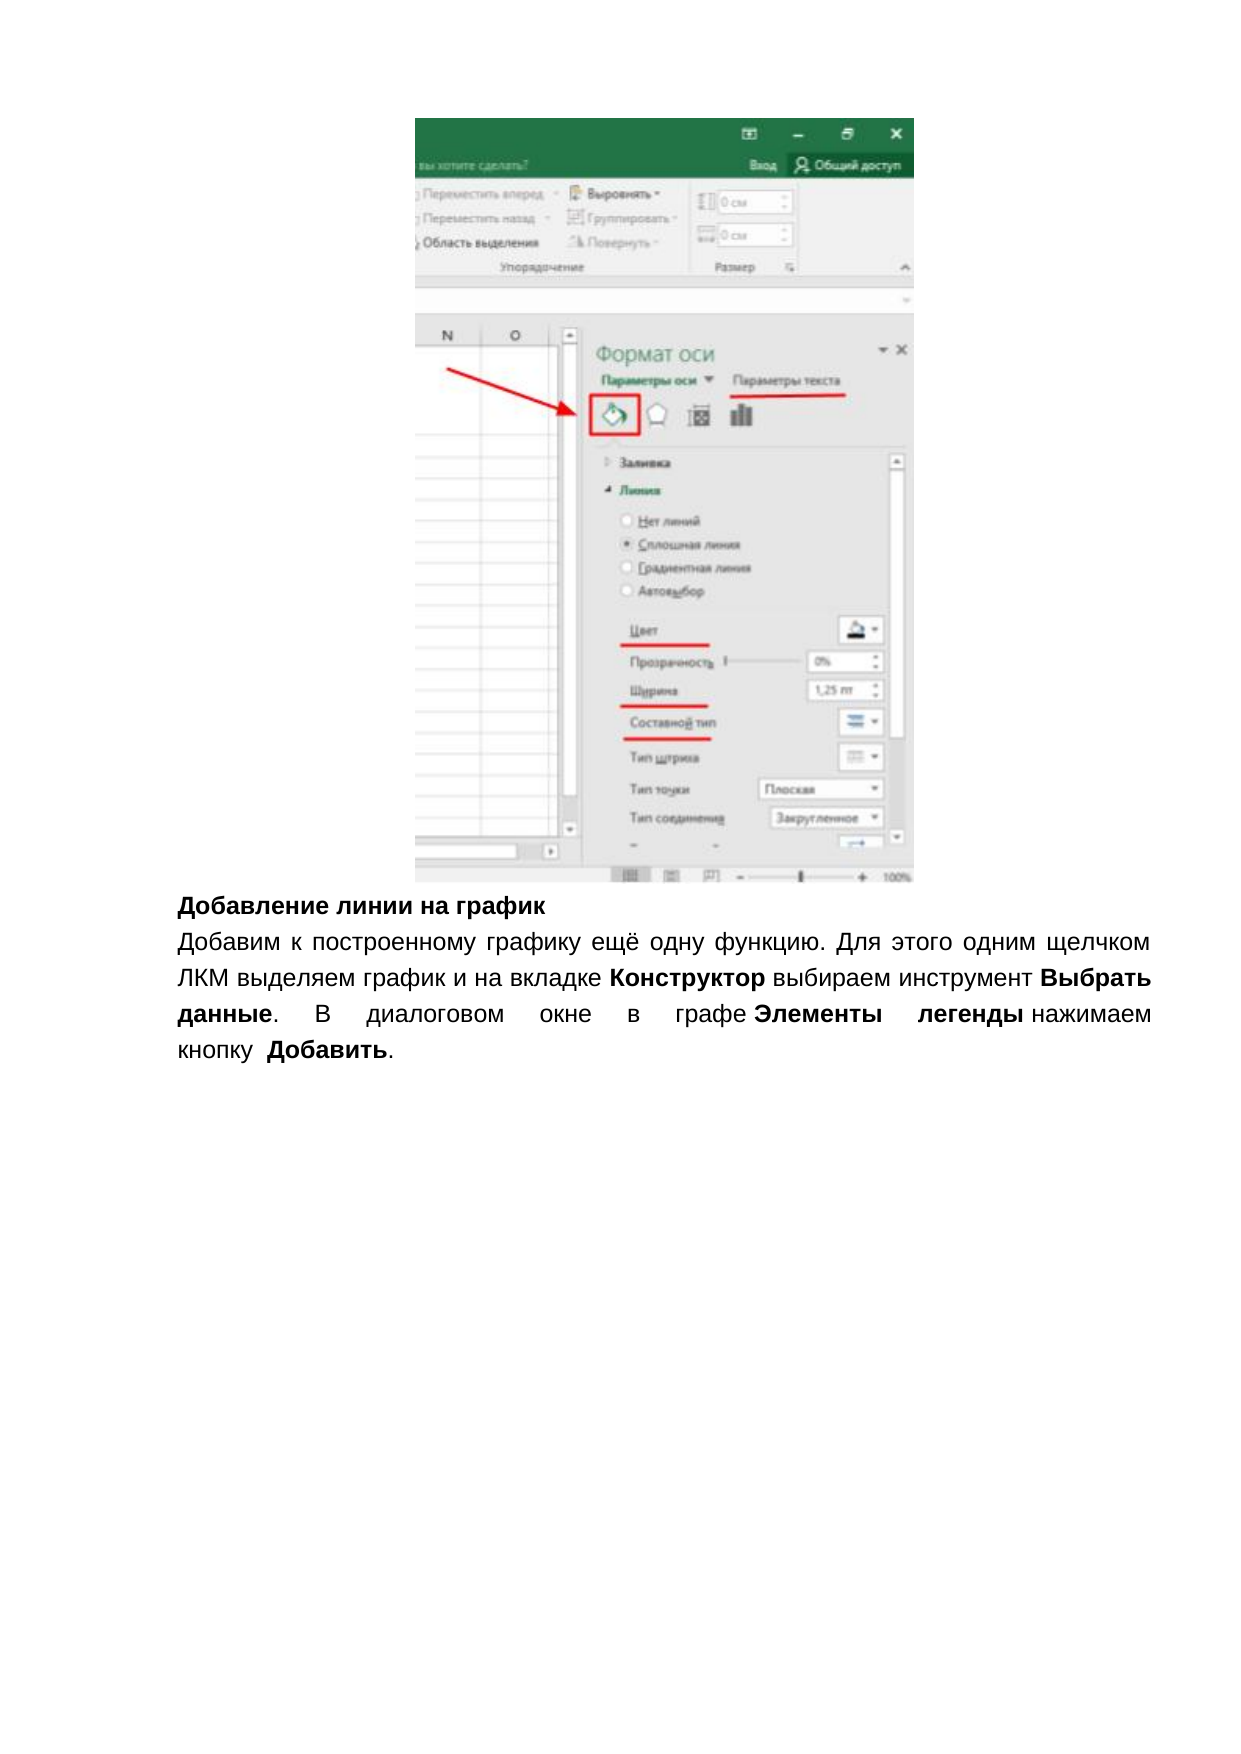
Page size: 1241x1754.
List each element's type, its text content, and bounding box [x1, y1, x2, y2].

text Добавление линии на график [177, 884, 1152, 920]
picture [415, 118, 914, 884]
text Добавим к построенному графику ещё одну функцию. Для этого одним щелчком ЛКМ выделяем график и на вкладке Конструктор выбираем инструмент Выбрать данные. В диалоговом окне в графе Элементы легенды нажимаем кнопку Добавить. [177, 920, 1152, 1063]
